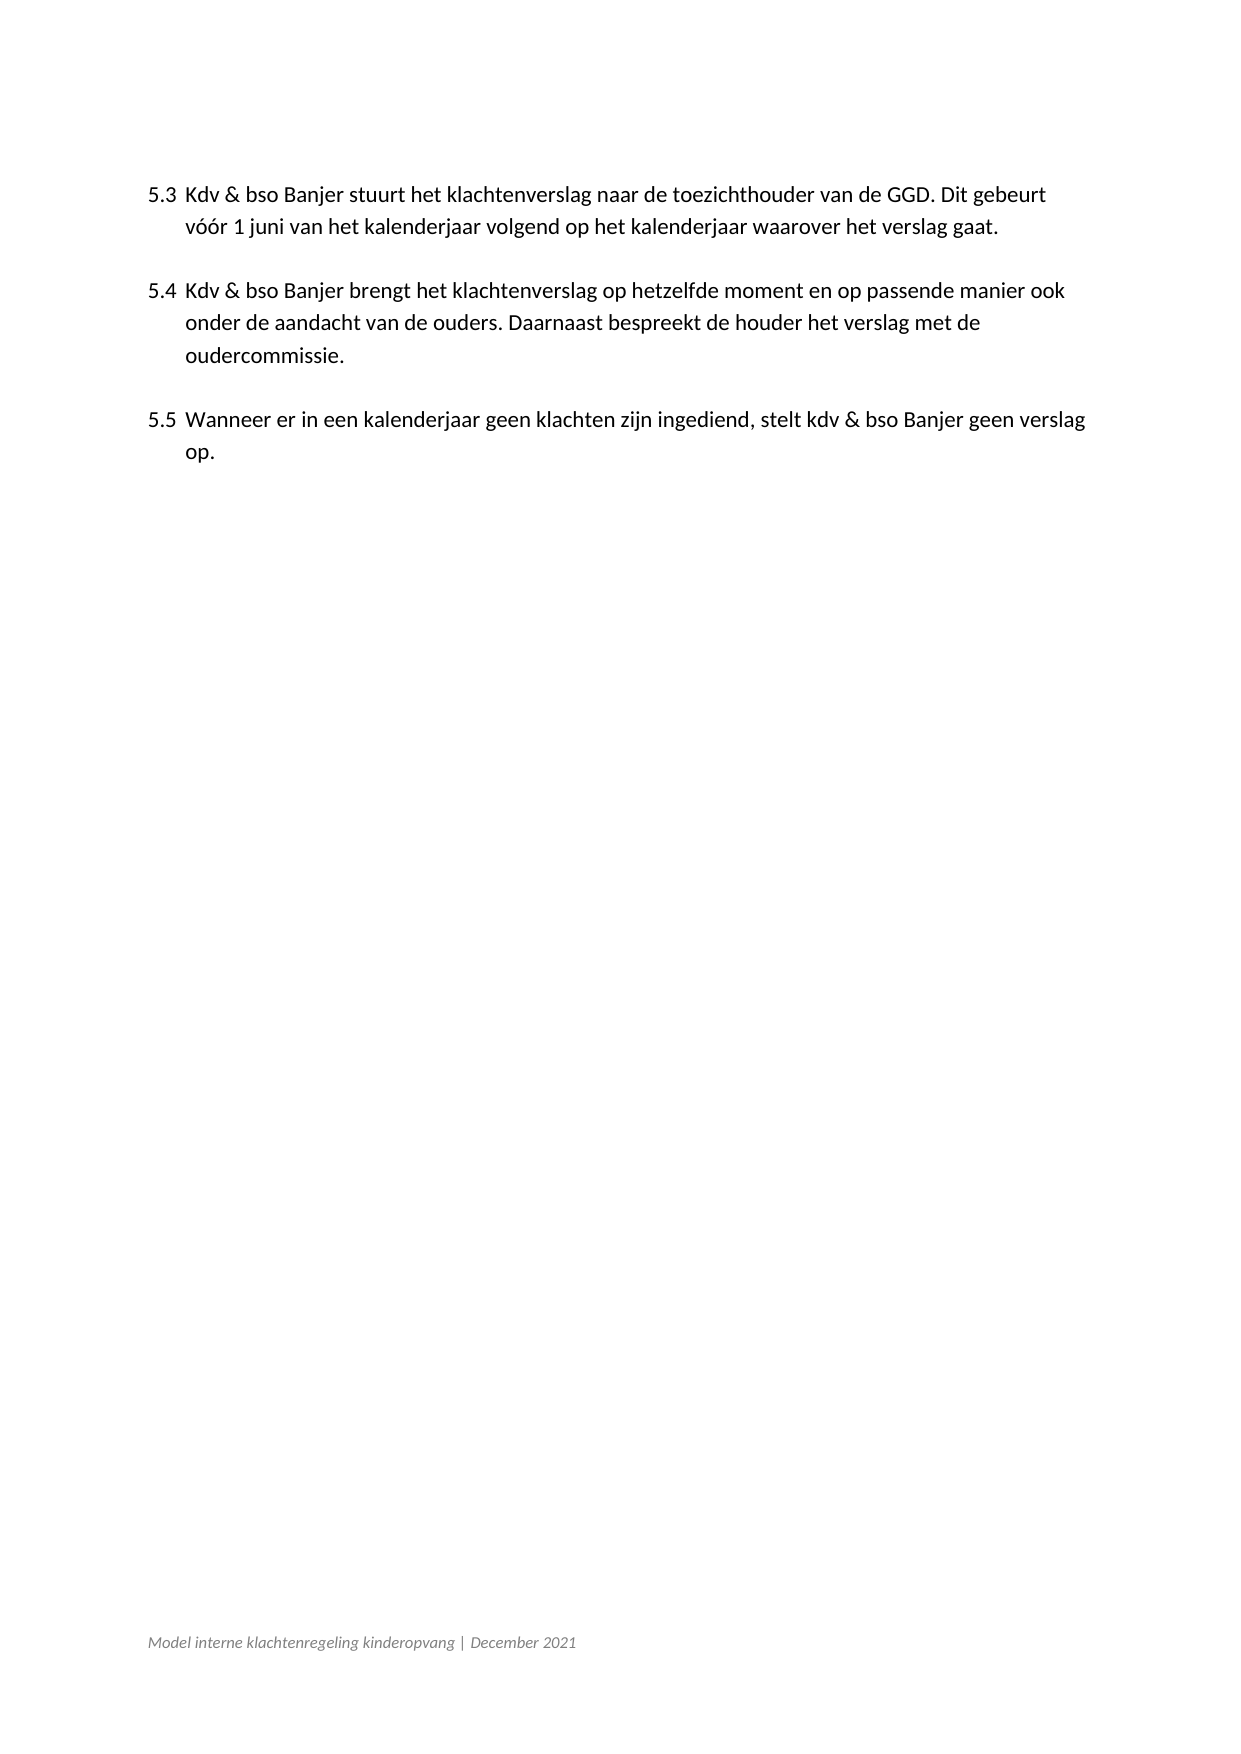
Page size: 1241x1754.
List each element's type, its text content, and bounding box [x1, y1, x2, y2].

list Kdv & bso Banjer stuurt het klachtenverslag naar de toezichthouder van de GGD. Dit gebeurt vóór 1 juni van het kalenderjaar volgend op het kalenderjaar waarover het verslag gaat. [148, 180, 1093, 240]
list Kdv & bso Banjer brengt het klachtenverslag op hetzelfde moment en op passende manier ook onder de aandacht van de ouders. Daarnaast bespreekt de houder het verslag met de oudercommissie. [148, 276, 1093, 369]
list Wanneer er in een kalenderjaar geen klachten zijn ingediend, stelt kdv & bso Banjer geen verslag op. [148, 405, 1093, 465]
